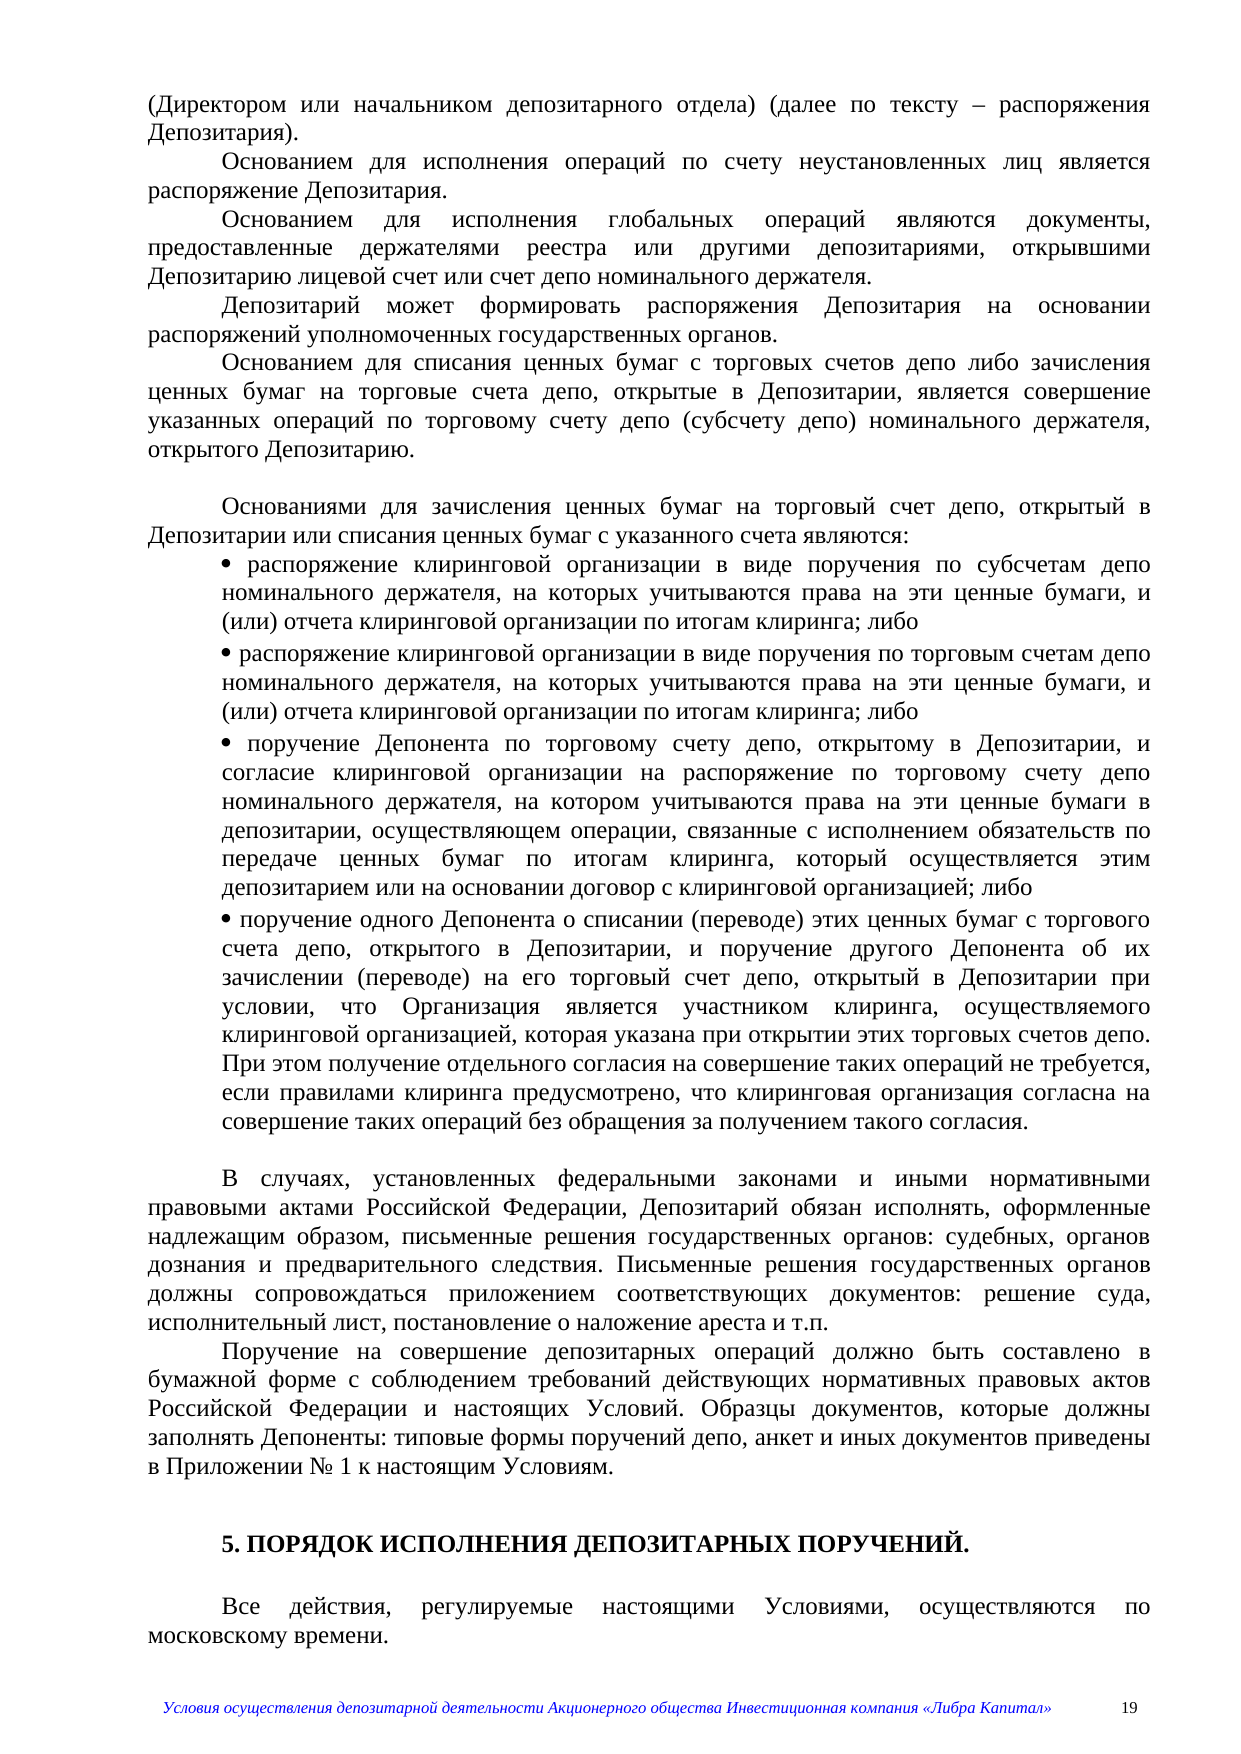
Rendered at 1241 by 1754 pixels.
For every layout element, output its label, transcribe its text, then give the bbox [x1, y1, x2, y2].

text Все действия, регулируемые настоящими Условиями, осуществляются по московскому времени. [148, 1591, 1152, 1649]
text поручение одного Депонента о списании (переводе) этих ценных бумаг с торгового счета депо, открытого в Депозитарии, и поручение другого Депонента об их зачислении (переводе) на его торговый счет депо, открытый в Депозитарии при условии, что Организация является участником клиринга, осуществляемого клиринговой организацией, которая указана при открытии этих торговых счетов депо. При этом получение отдельного согласия на совершение таких операций не требуется, если правилами клиринга предусмотрено, что клиринговая организация согласна на совершение таких операций без обращения за получением такого согласия. [222, 904, 1152, 1134]
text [148, 89, 1152, 146]
text распоряжение клиринговой организации в виде поручения по субсчетам депо номинального держателя, на которых учитываются права на эти ценные бумаги, и (или) отчета клиринговой организации по итогам клиринга; либо [222, 549, 1152, 635]
text Основанием для списания ценных бумаг с торговых счетов депо либо зачисления ценных бумаг на торговые счета депо, открытые в Депозитарии, является совершение указанных операций по торговому счету депо (субсчету депо) номинального держателя, открытого Депозитарию. [148, 347, 1152, 462]
text Поручение на совершение депозитарных операций должно быть составлено в бумажной форме с соблюдением требований действующих нормативных правовых актов Российской Федерации и настоящих Условий. Образцы документов, которые должны заполнять Депоненты: типовые формы поручений депо, анкет и иных документов приведены в Приложении № 1 к настоящим Условиям. [148, 1336, 1152, 1479]
text В случаях, установленных федеральными законами и иными нормативными правовыми актами Российской Федерации, Депозитарий обязан исполнять, оформленные надлежащим образом, письменные решения государственных органов: судебных, органов дознания и предварительного следствия. Письменные решения государственных органов должны сопровождаться приложением соответствующих документов: решение суда, исполнительный лист, постановление о наложение ареста и т.п. [148, 1163, 1152, 1336]
text Основанием для исполнения операций по счету неустановленных лиц является распоряжение Депозитария. [148, 146, 1152, 204]
text распоряжение клиринговой организации в виде поручения по торговым счетам депо номинального держателя, на которых учитываются права на эти ценные бумаги, и (или) отчета клиринговой организации по итогам клиринга; либо [222, 638, 1152, 725]
text Основаниями для зачисления ценных бумаг на торговый счет депо, открытый в Депозитарии или списания ценных бумаг с указанного счета являются: [148, 491, 1152, 549]
text поручение Депонента по торговому счету депо, открытому в Депозитарии, и согласие клиринговой организации на распоряжение по торговому счету депо номинального держателя, на котором учитываются права на эти ценные бумаги в депозитарии, осуществляющем операции, связанные с исполнением обязательств по передаче ценных бумаг по итогам клиринга, который осуществляется этим депозитарием или на основании договор с клиринговой организацией; либо [222, 728, 1152, 901]
text Депозитарий может формировать распоряжения Депозитария на основании распоряжений уполномоченных государственных органов. [148, 290, 1152, 347]
subtitle 5. ПОРЯДОК ИСПОЛНЕНИЯ ДЕПОЗИТАРНЫХ ПОРУЧЕНИЙ. [148, 1529, 1152, 1558]
text Основанием для исполнения глобальных операций являются документы, предоставленные держателями реестра или другими депозитариями, открывшими Депозитарию лицевой счет или счет депо номинального держателя. [148, 204, 1152, 290]
